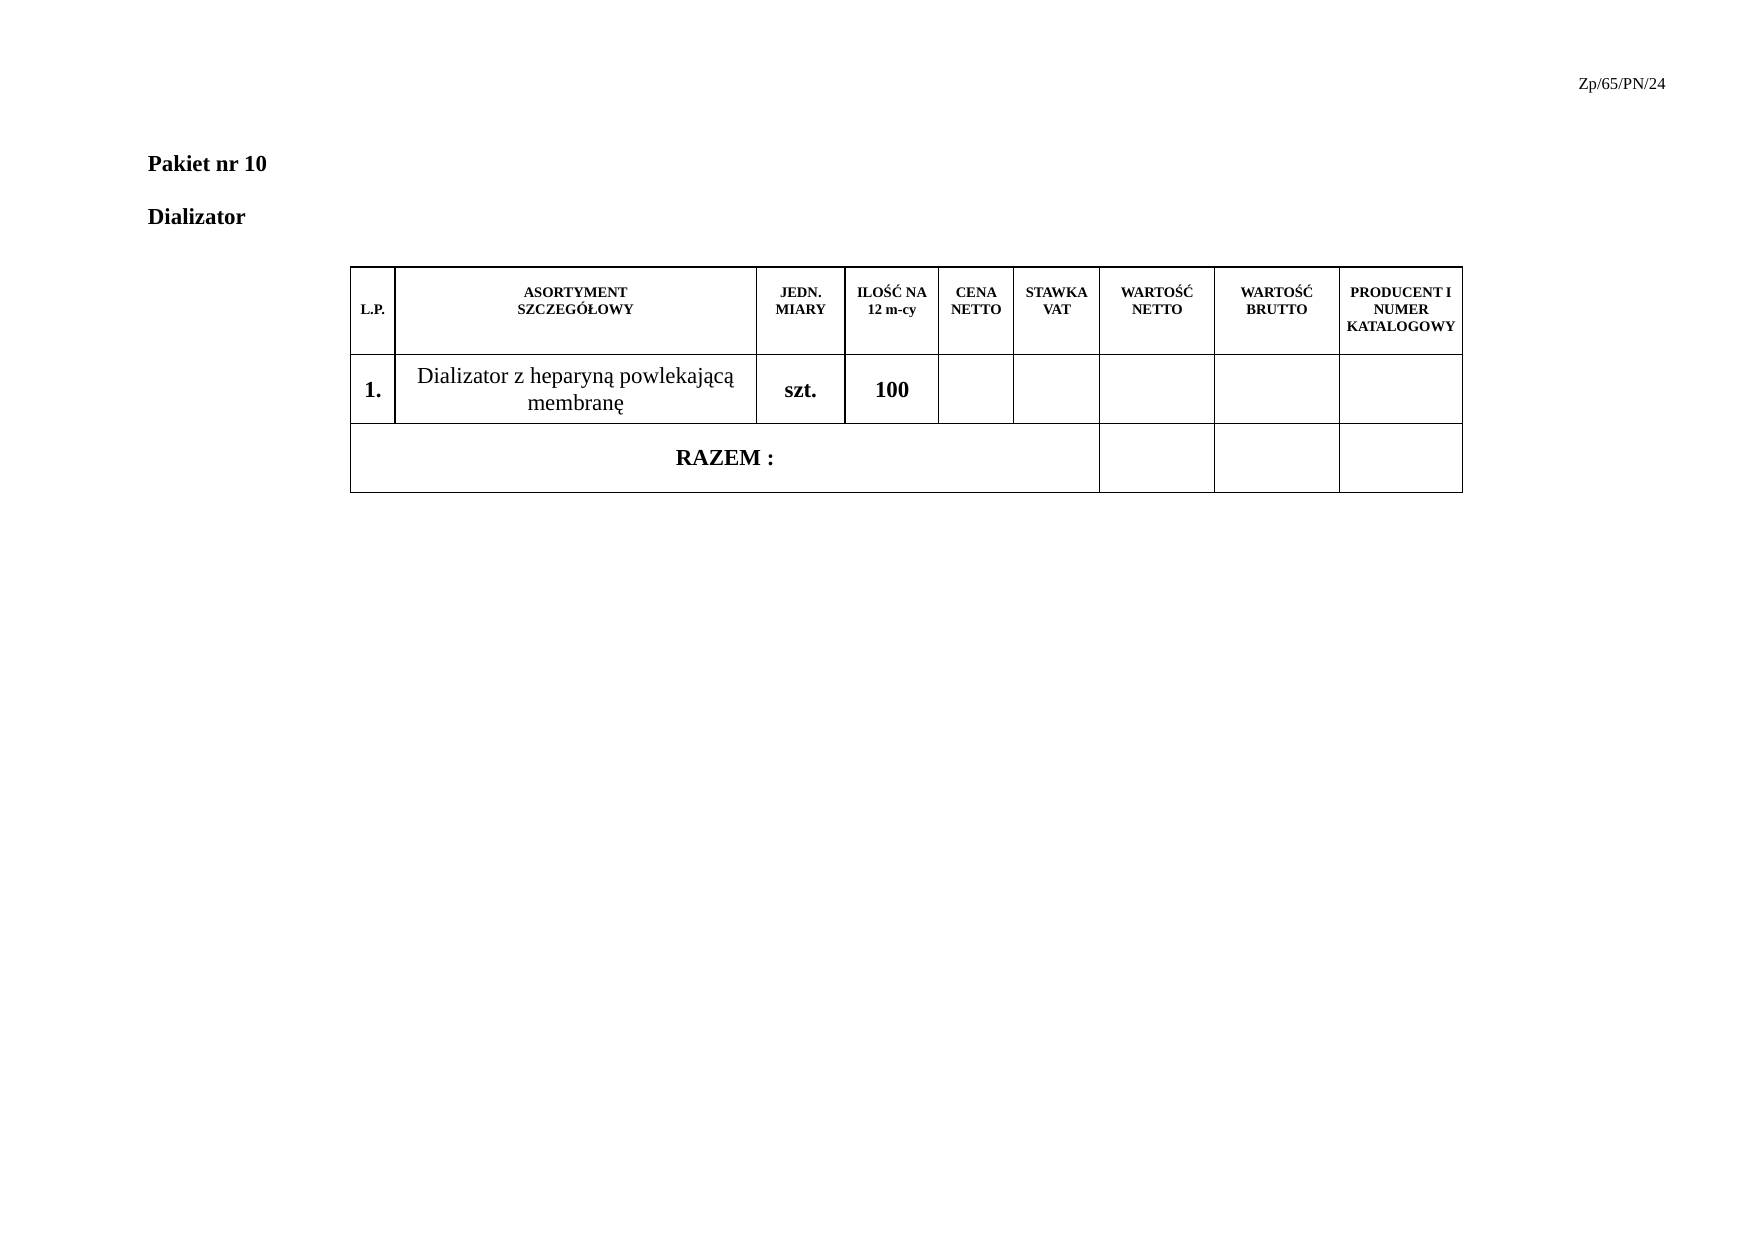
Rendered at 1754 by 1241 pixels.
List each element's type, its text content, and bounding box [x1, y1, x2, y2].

table_cell [1215, 424, 1339, 492]
table_header CENA NETTO [939, 268, 1013, 354]
table_header STAWKA VAT [1014, 268, 1099, 354]
table_cell [1340, 424, 1462, 492]
table_header JEDN. MIARY [757, 268, 844, 354]
table_header WARTOŚĆ BRUTTO [1215, 268, 1339, 354]
table_header PRODUCENT I NUMER KATALOGOWY [1340, 268, 1462, 354]
table_cell 100 [846, 355, 938, 423]
table_cell [939, 355, 1013, 423]
table_cell [1215, 355, 1339, 423]
table_cell [1100, 424, 1214, 492]
table_cell [1340, 355, 1462, 423]
table_header L.P. [351, 268, 394, 354]
text Dializator [148, 203, 1665, 229]
table_cell szt. [757, 355, 844, 423]
table_cell Dializator z heparyną powlekającą membranę [396, 355, 756, 423]
table_header WARTOŚĆ NETTO [1100, 268, 1214, 354]
text Pakiet nr 10 [148, 151, 1665, 177]
table_cell RAZEM : [351, 424, 1099, 492]
table_cell 1. [351, 355, 394, 423]
table_header ASORTYMENT SZCZEGÓŁOWY [396, 268, 756, 354]
table_cell [1100, 355, 1214, 423]
table_cell [1014, 355, 1099, 423]
table_header ILOŚĆ NA 12 m-cy [846, 268, 938, 354]
